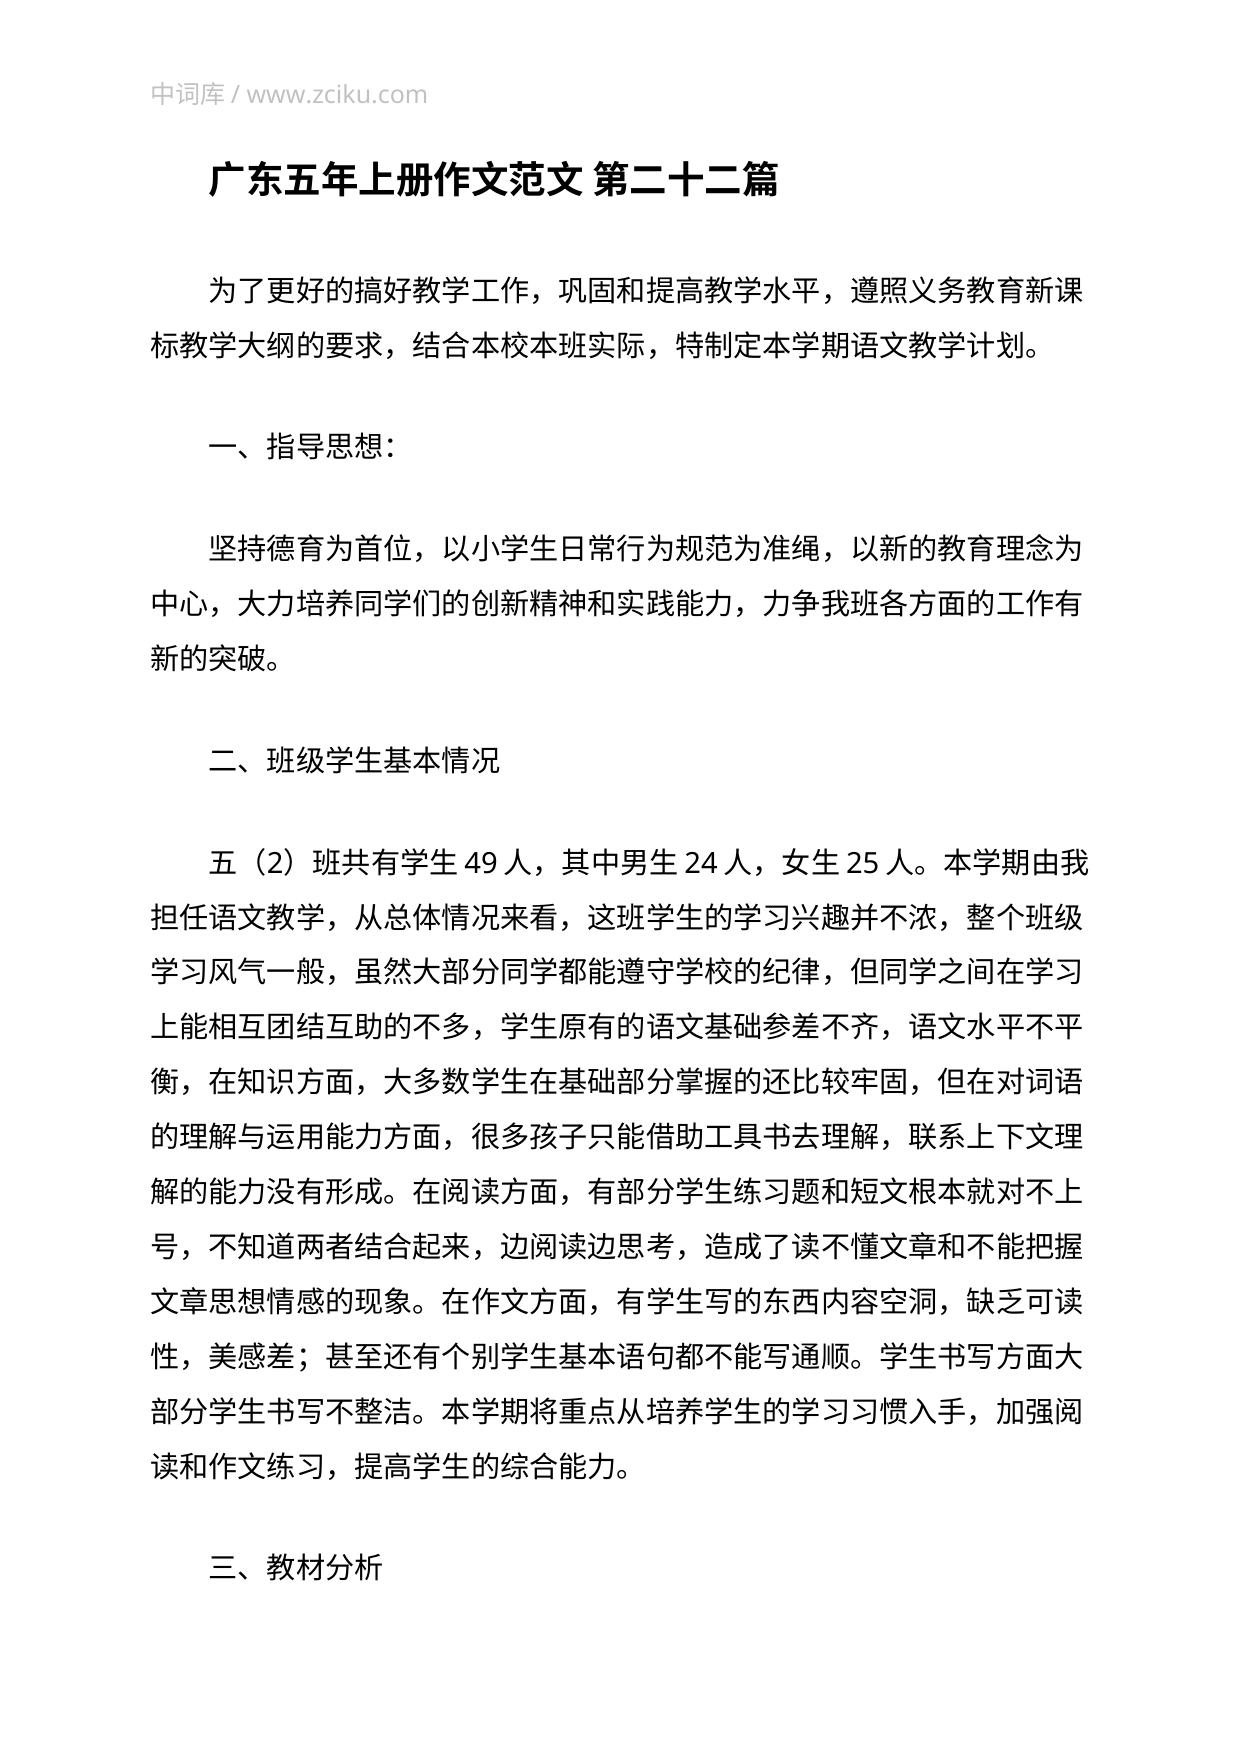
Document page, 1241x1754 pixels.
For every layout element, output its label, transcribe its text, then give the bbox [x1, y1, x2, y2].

text 为了更好的搞好教学工作，巩固和提高教学水平，遵照义务教育新课标教学大纲的要求，结合本校本班实际，特制定本学期语文教学计划。 [150, 267, 1090, 364]
text 二、班级学生基本情况 [150, 737, 1090, 780]
text 一、指导思想： [150, 424, 1090, 466]
text 五（2）班共有学生49人，其中男生24人，女生25人。本学期由我担任语文教学，从总体情况来看，这班学生的学习兴趣并不浓，整个班级学习风气一般，虽然大部分同学都能遵守学校的纪律，但同学之间在学习上能相互团结互助的不多，学生原有的语文基础参差不齐，语文水平不平衡，在知识方面，大多数学生在基础部分掌握的还比较牢固，但在对词语的理解与运用能力方面，很多孩子只能借助工具书去理解，联系上下文理解的能力没有形成。在阅读方面，有部分学生练习题和短文根本就对不上号，不知道两者结合起来，边阅读边思考，造成了读不懂文章和不能把握文章思想情感的现象。在作文方面，有学生写的东西内容空洞，缺乏可读性，美感差；甚至还有个别学生基本语句都不能写通顺。学生书写方面大部分学生书写不整洁。本学期将重点从培养学生的学习习惯入手，加强阅读和作文练习，提高学生的综合能力。 [150, 839, 1090, 1485]
text 三、教材分析 [150, 1545, 1090, 1587]
text 广东五年上册作文范文 第二十二篇 [150, 150, 1090, 204]
text 坚持德育为首位，以小学生日常行为规范为准绳，以新的教育理念为中心，大力培养同学们的创新精神和实践能力，力争我班各方面的工作有新的突破。 [150, 526, 1090, 678]
